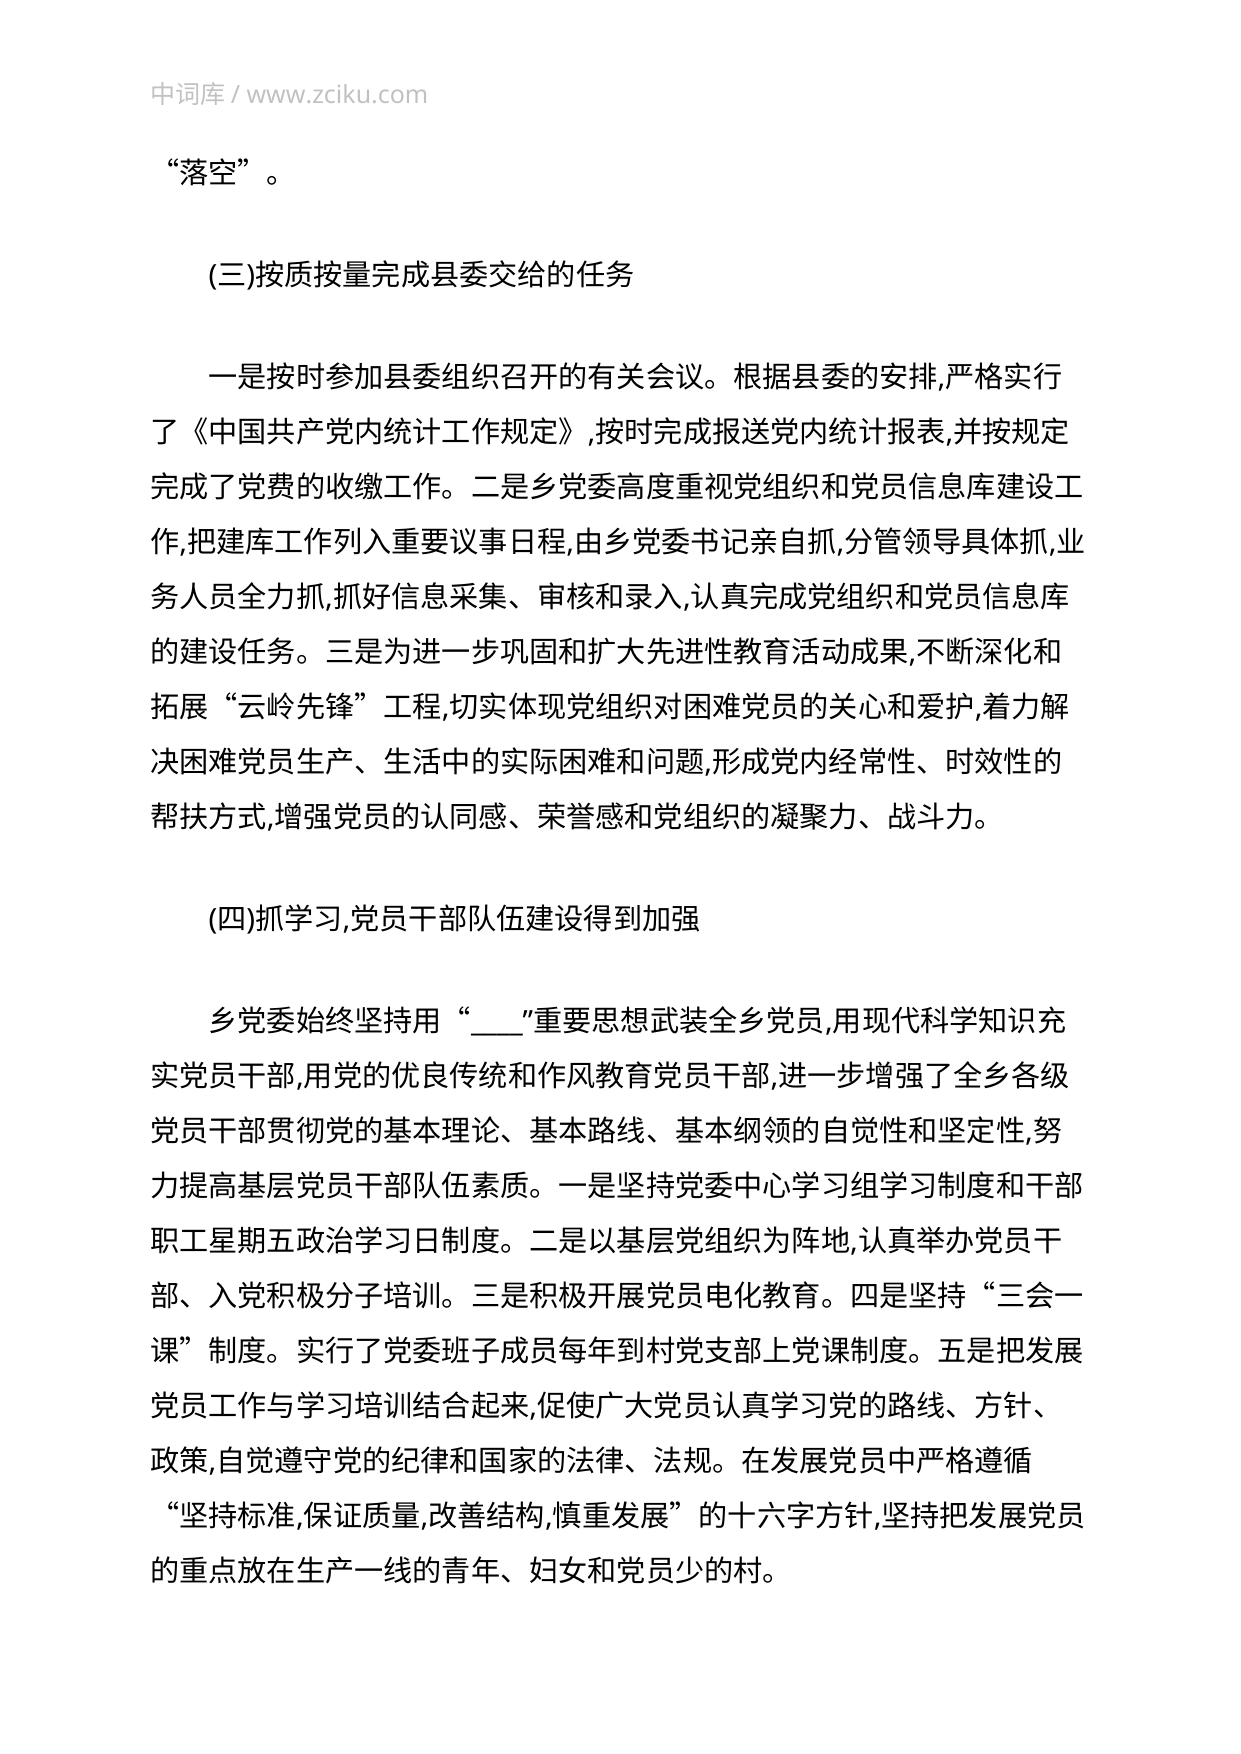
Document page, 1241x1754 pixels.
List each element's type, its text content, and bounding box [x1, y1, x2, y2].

text 乡党委始终坚持用“____”重要思想武装全乡党员,用现代科学知识充实党员干部,用党的优良传统和作风教育党员干部,进一步增强了全乡各级党员干部贯彻党的基本理论、基本路线、基本纲领的自觉性和坚定性,努力提高基层党员干部队伍素质。一是坚持党委中心学习组学习制度和干部职工星期五政治学习日制度。二是以基层党组织为阵地,认真举办党员干部、入党积极分子培训。三是积极开展党员电化教育。四是坚持“三会一课”制度。实行了党委班子成员每年到村党支部上党课制度。五是把发展党员工作与学习培训结合起来,促使广大党员认真学习党的路线、方针、政策,自觉遵守党的纪律和国家的法律、法规。在发展党员中严格遵循“坚持标准,保证质量,改善结构,慎重发展”的十六字方针,坚持把发展党员的重点放在生产一线的青年、妇女和党员少的村。 [150, 998, 1090, 1589]
text (四)抓学习,党员干部队伍建设得到加强 [150, 896, 1090, 938]
text (三)按质按量完成县委交给的任务 [150, 252, 1090, 294]
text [150, 150, 1090, 192]
text 一是按时参加县委组织召开的有关会议。根据县委的安排,严格实行了《中国共产党内统计工作规定》,按时完成报送党内统计报表,并按规定完成了党费的收缴工作。二是乡党委高度重视党组织和党员信息库建设工作,把建库工作列入重要议事日程,由乡党委书记亲自抓,分管领导具体抓,业务人员全力抓,抓好信息采集、审核和录入,认真完成党组织和党员信息库的建设任务。三是为进一步巩固和扩大先进性教育活动成果,不断深化和拓展“云岭先锋”工程,切实体现党组织对困难党员的关心和爱护,着力解决困难党员生产、生活中的实际困难和问题,形成党内经常性、时效性的帮扶方式,增强党员的认同感、荣誉感和党组织的凝聚力、战斗力。 [150, 354, 1090, 836]
